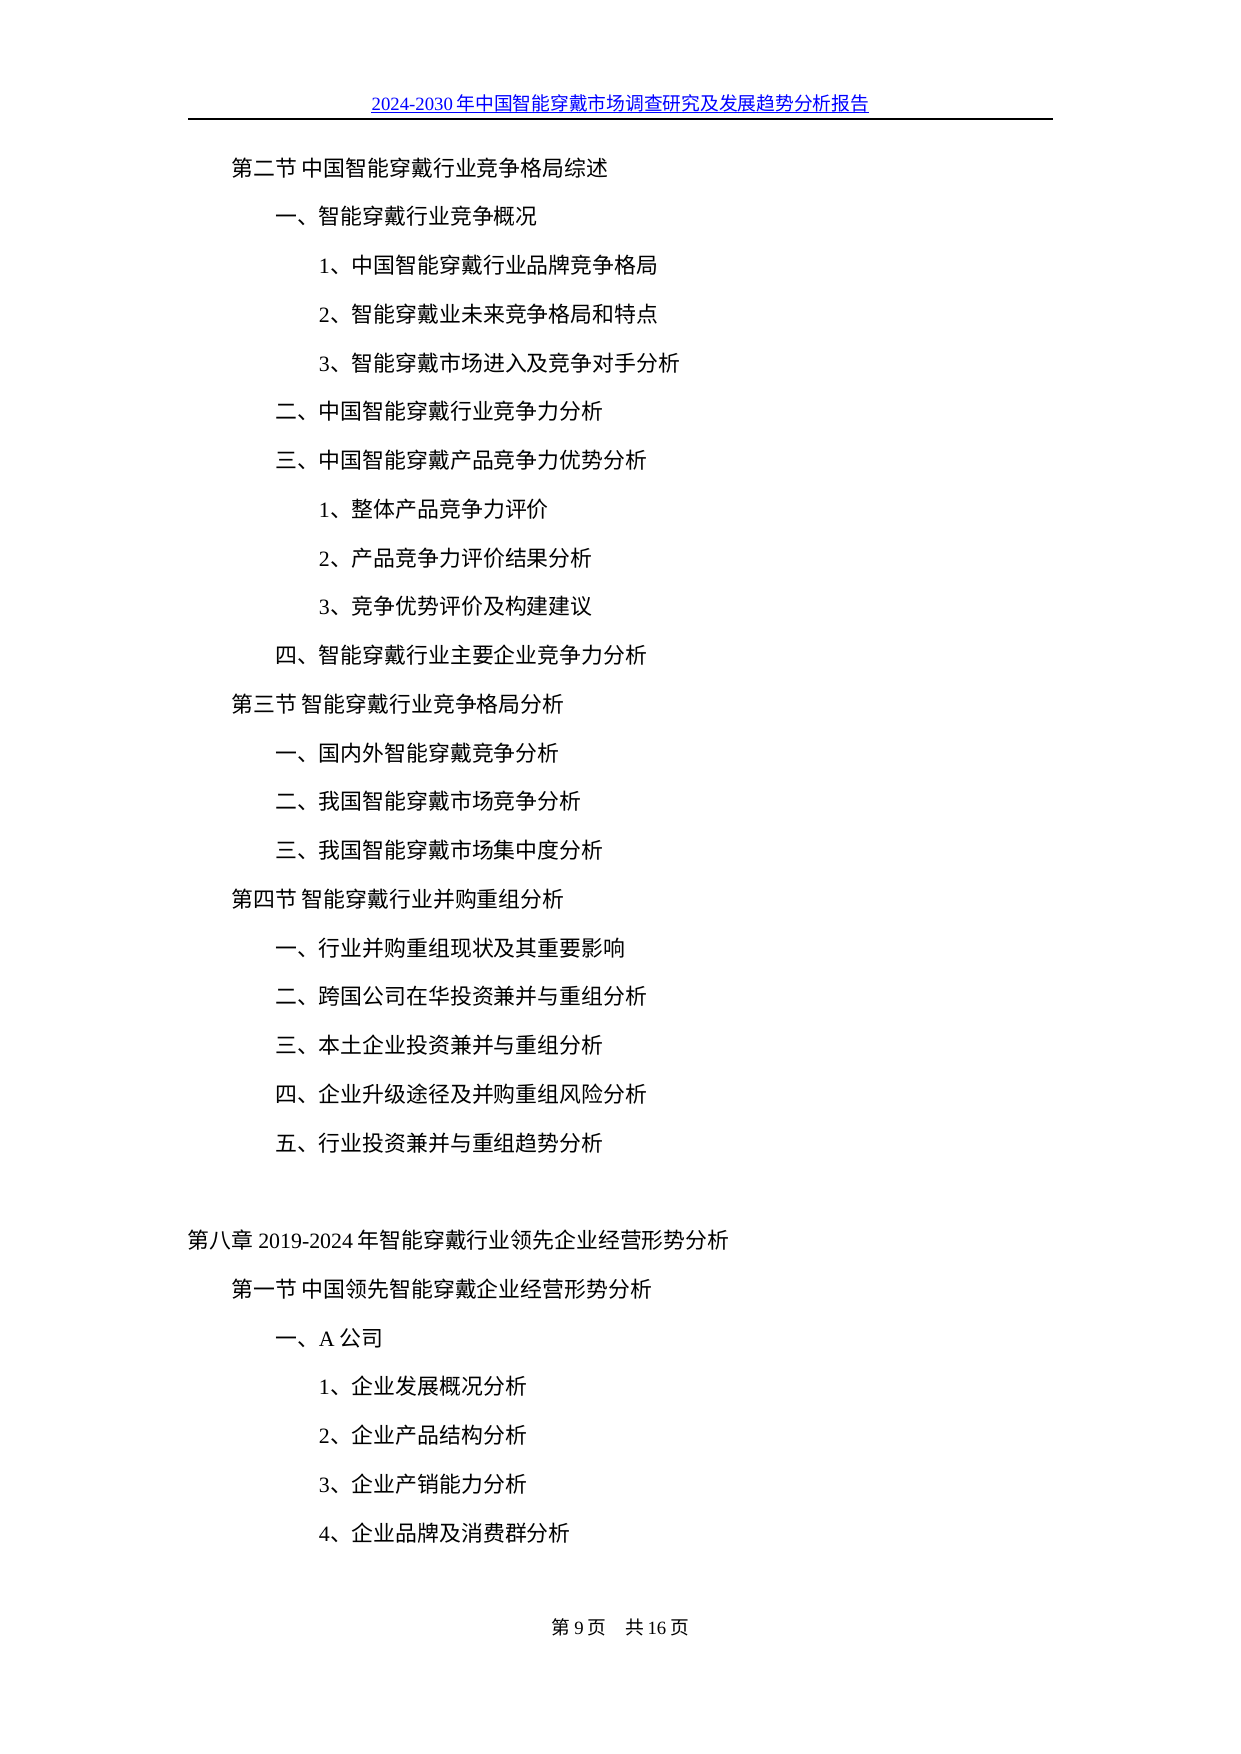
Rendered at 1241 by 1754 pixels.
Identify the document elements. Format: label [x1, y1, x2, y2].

text [187, 150, 1053, 1548]
